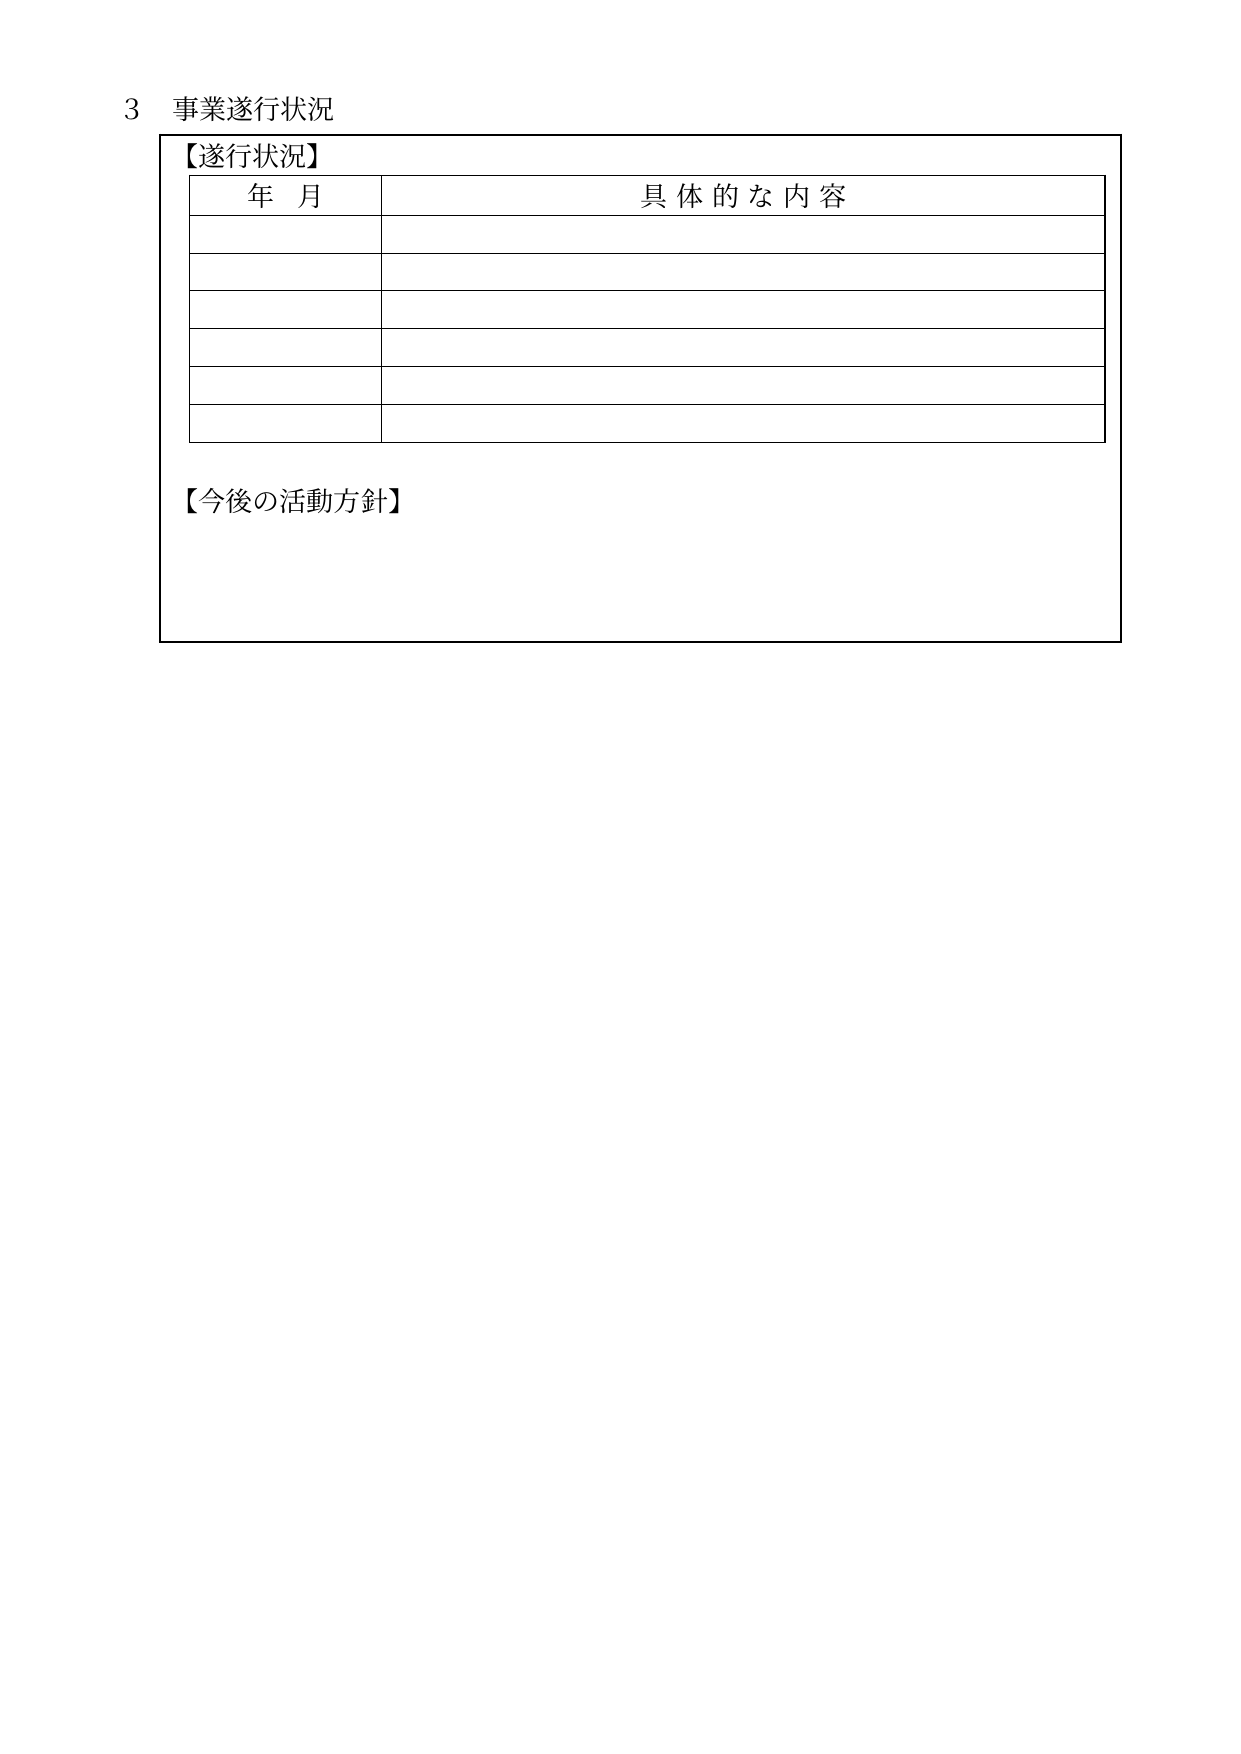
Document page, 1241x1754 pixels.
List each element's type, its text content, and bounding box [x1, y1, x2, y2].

text ３ 事業遂行状況 [118, 89, 1122, 128]
table_header 【遂行状況】 【今後の活動方針】 [161, 136, 1120, 641]
